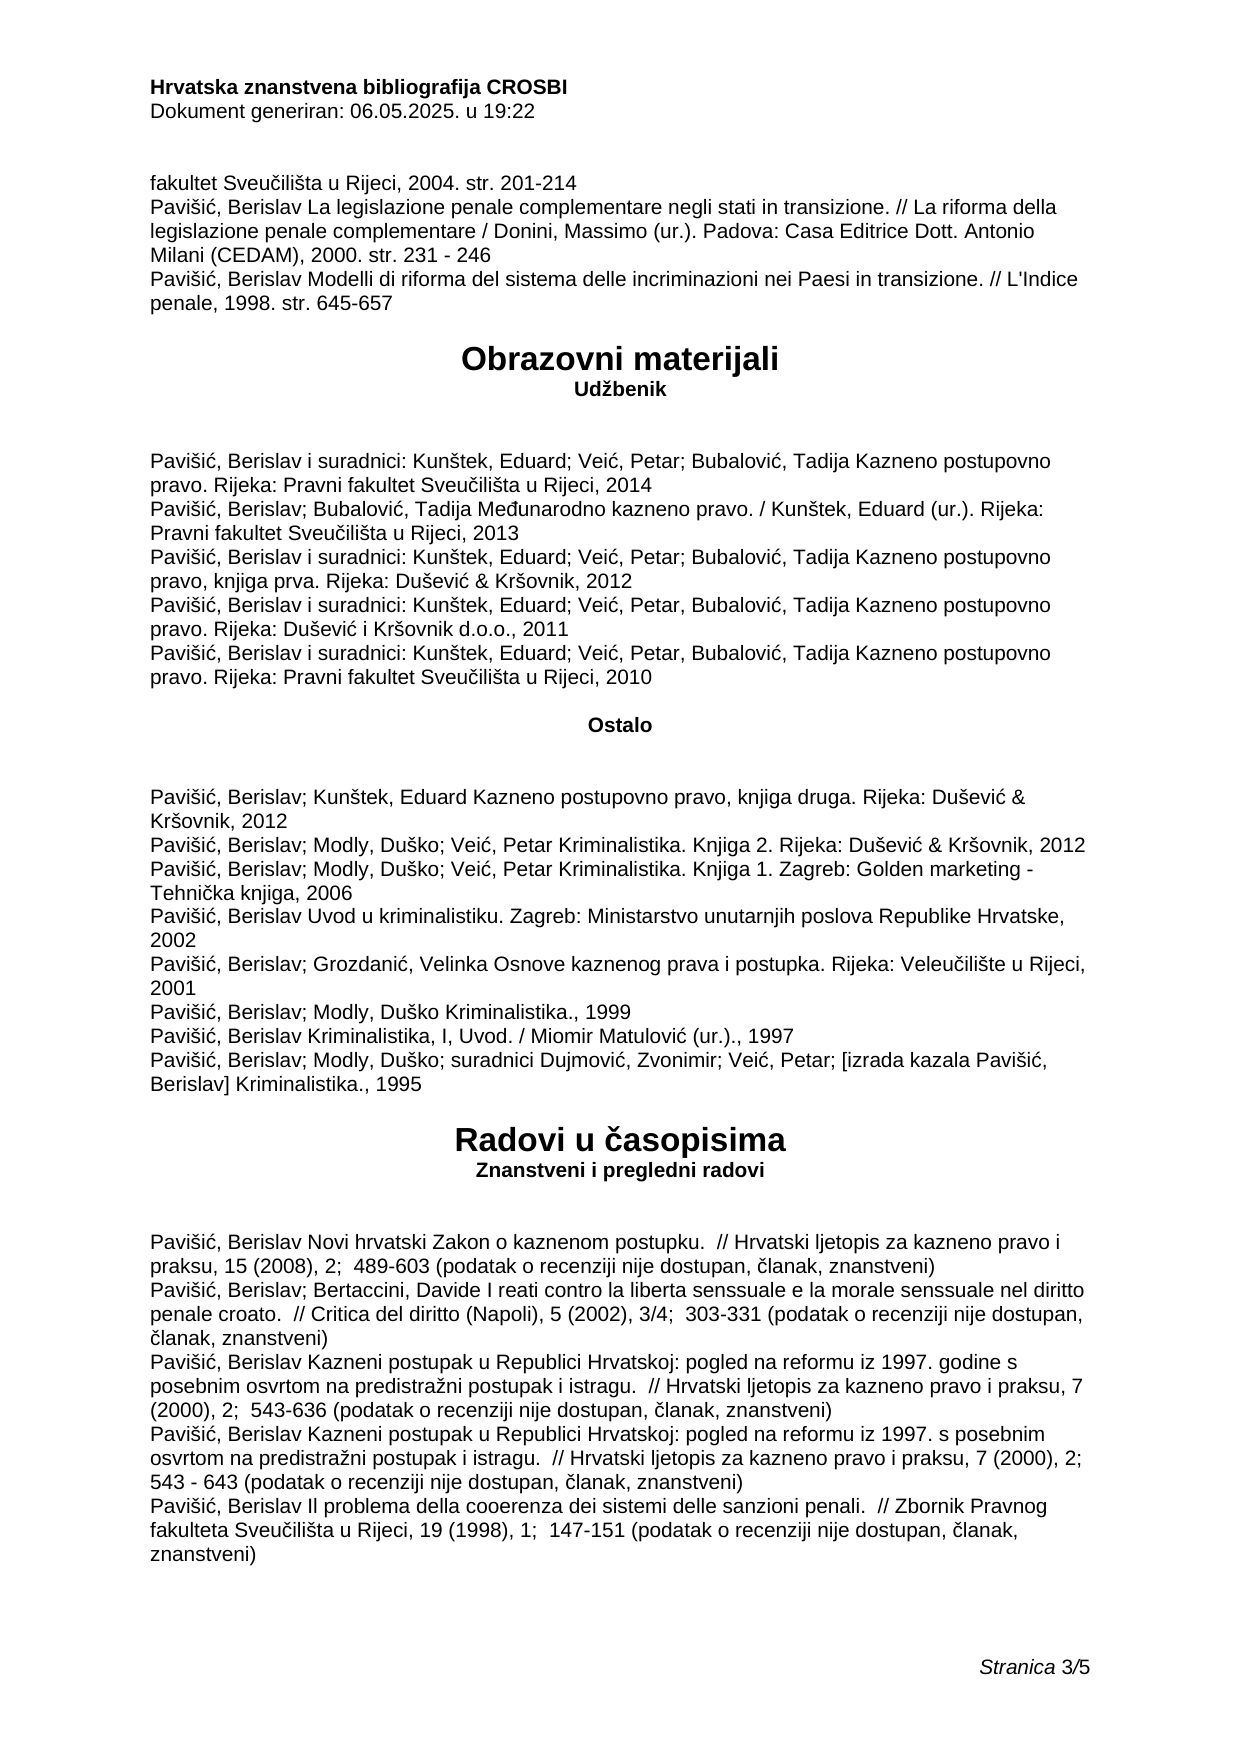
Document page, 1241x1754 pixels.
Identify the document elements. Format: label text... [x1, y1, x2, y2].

text Pavišić, Berislav i suradnici: Kunštek, Eduard; Veić, Petar, Bubalović, Tadija [150, 593, 1090, 641]
text Pavišić, Berislav [150, 267, 1090, 315]
text Pavišić, Berislav; Modly, Duško [150, 1000, 1090, 1024]
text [150, 171, 1090, 195]
text Pavišić, Berislav i suradnici: Kunštek, Eduard; Veić, Petar; Bubalović, Tadija [150, 449, 1090, 497]
text Pavišić, Berislav; Modly, Duško; Veić, Petar [150, 856, 1090, 904]
text Pavišić, Berislav; Modly, Duško; suradnici Dujmović, Zvonimir; Veić, Petar; [izrada kazala Pavišić, Berislav] [150, 1048, 1090, 1096]
text Pavišić, Berislav; Kunštek, Eduard [150, 784, 1090, 832]
text Pavišić, Berislav i suradnici: Kunštek, Eduard; Veić, Petar; Bubalović, Tadija [150, 545, 1090, 593]
text Pavišić, Berislav [150, 1024, 1090, 1048]
subtitle Obrazovni materijali [150, 339, 1090, 377]
text Pavišić, Berislav [150, 1230, 1090, 1278]
text Pavišić, Berislav; Grozdanić, Velinka [150, 952, 1090, 1000]
subtitle Ostalo [150, 713, 1090, 737]
text Pavišić, Berislav; Bubalović, Tadija [150, 497, 1090, 545]
subtitle Udžbenik [150, 377, 1090, 401]
text Pavišić, Berislav [150, 195, 1090, 267]
text Pavišić, Berislav [150, 1422, 1090, 1494]
text Pavišić, Berislav [150, 1350, 1090, 1422]
text Pavišić, Berislav; Modly, Duško; Veić, Petar [150, 832, 1090, 856]
text Pavišić, Berislav; Bertaccini, Davide [150, 1278, 1090, 1350]
subtitle Znanstveni i pregledni radovi [150, 1158, 1090, 1182]
text Pavišić, Berislav [150, 904, 1090, 952]
text Pavišić, Berislav [150, 1494, 1090, 1566]
subtitle Radovi u časopisima [150, 1120, 1090, 1158]
text Pavišić, Berislav i suradnici: Kunštek, Eduard; Veić, Petar, Bubalović, Tadija [150, 641, 1090, 689]
